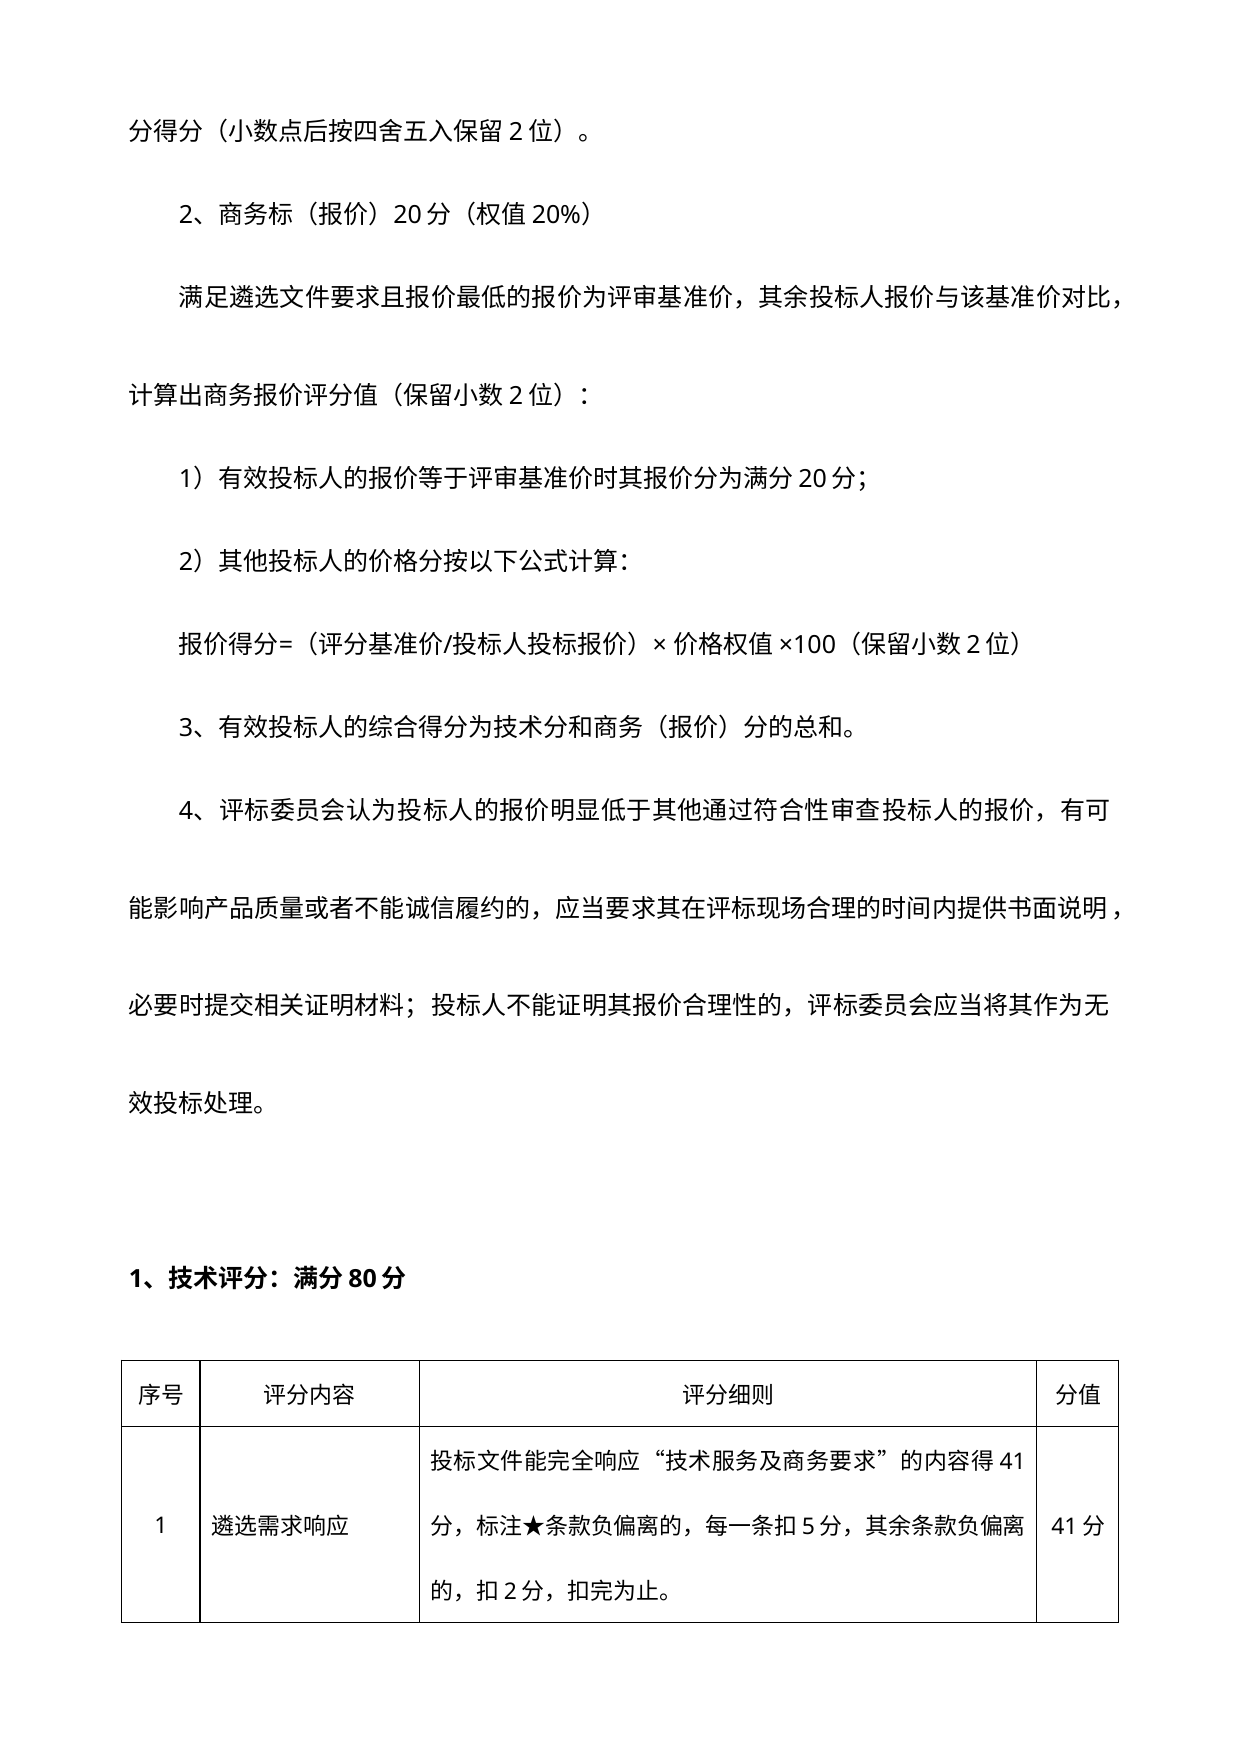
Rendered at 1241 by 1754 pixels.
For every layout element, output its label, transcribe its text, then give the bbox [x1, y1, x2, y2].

text 1、技术评分：满分80分 [129, 1244, 1111, 1309]
list 1）有效投标人的报价等于评审基准价时其报价分为满分20分； [129, 444, 1111, 509]
table_header 分值 [1037, 1361, 1118, 1426]
table_header 序号 [122, 1361, 199, 1426]
list 4、评标委员会认为投标人的报价明显低于其他通过符合性审查投标人的报价，有可能影响产品质量或者不能诚信履约的，应当要求其在评标现场合理的时间内提供书面说明，必要时提交相关证明材料；投标人不能证明其报价合理性的，评标委员会应当将其作为无效投标处理。 [129, 776, 1111, 1134]
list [129, 97, 1111, 162]
list 报价得分=（评分基准价/投标人投标报价）× 价格权值 ×100（保留小数2位） [129, 610, 1111, 675]
table_cell 1 [122, 1427, 199, 1622]
table_header 评分内容 [201, 1361, 419, 1426]
table_cell 41分 [1037, 1427, 1118, 1622]
list 满足遴选文件要求且报价最低的报价为评审基准价，其余投标人报价与该基准价对比，计算出商务报价评分值（保留小数2位）： [129, 263, 1111, 426]
list 2）其他投标人的价格分按以下公式计算： [129, 527, 1111, 592]
table_cell 投标文件能完全响应“技术服务及商务要求”的内容得41分，标注★条款负偏离的，每一条扣5分，其余条款负偏离的，扣2分，扣完为止。 [420, 1427, 1036, 1622]
table_cell 遴选需求响应 [201, 1427, 419, 1622]
list 3、有效投标人的综合得分为技术分和商务（报价）分的总和。 [129, 693, 1111, 758]
list 2、商务标（报价）20分（权值20%） [129, 180, 1111, 245]
table_header 评分细则 [420, 1361, 1036, 1426]
